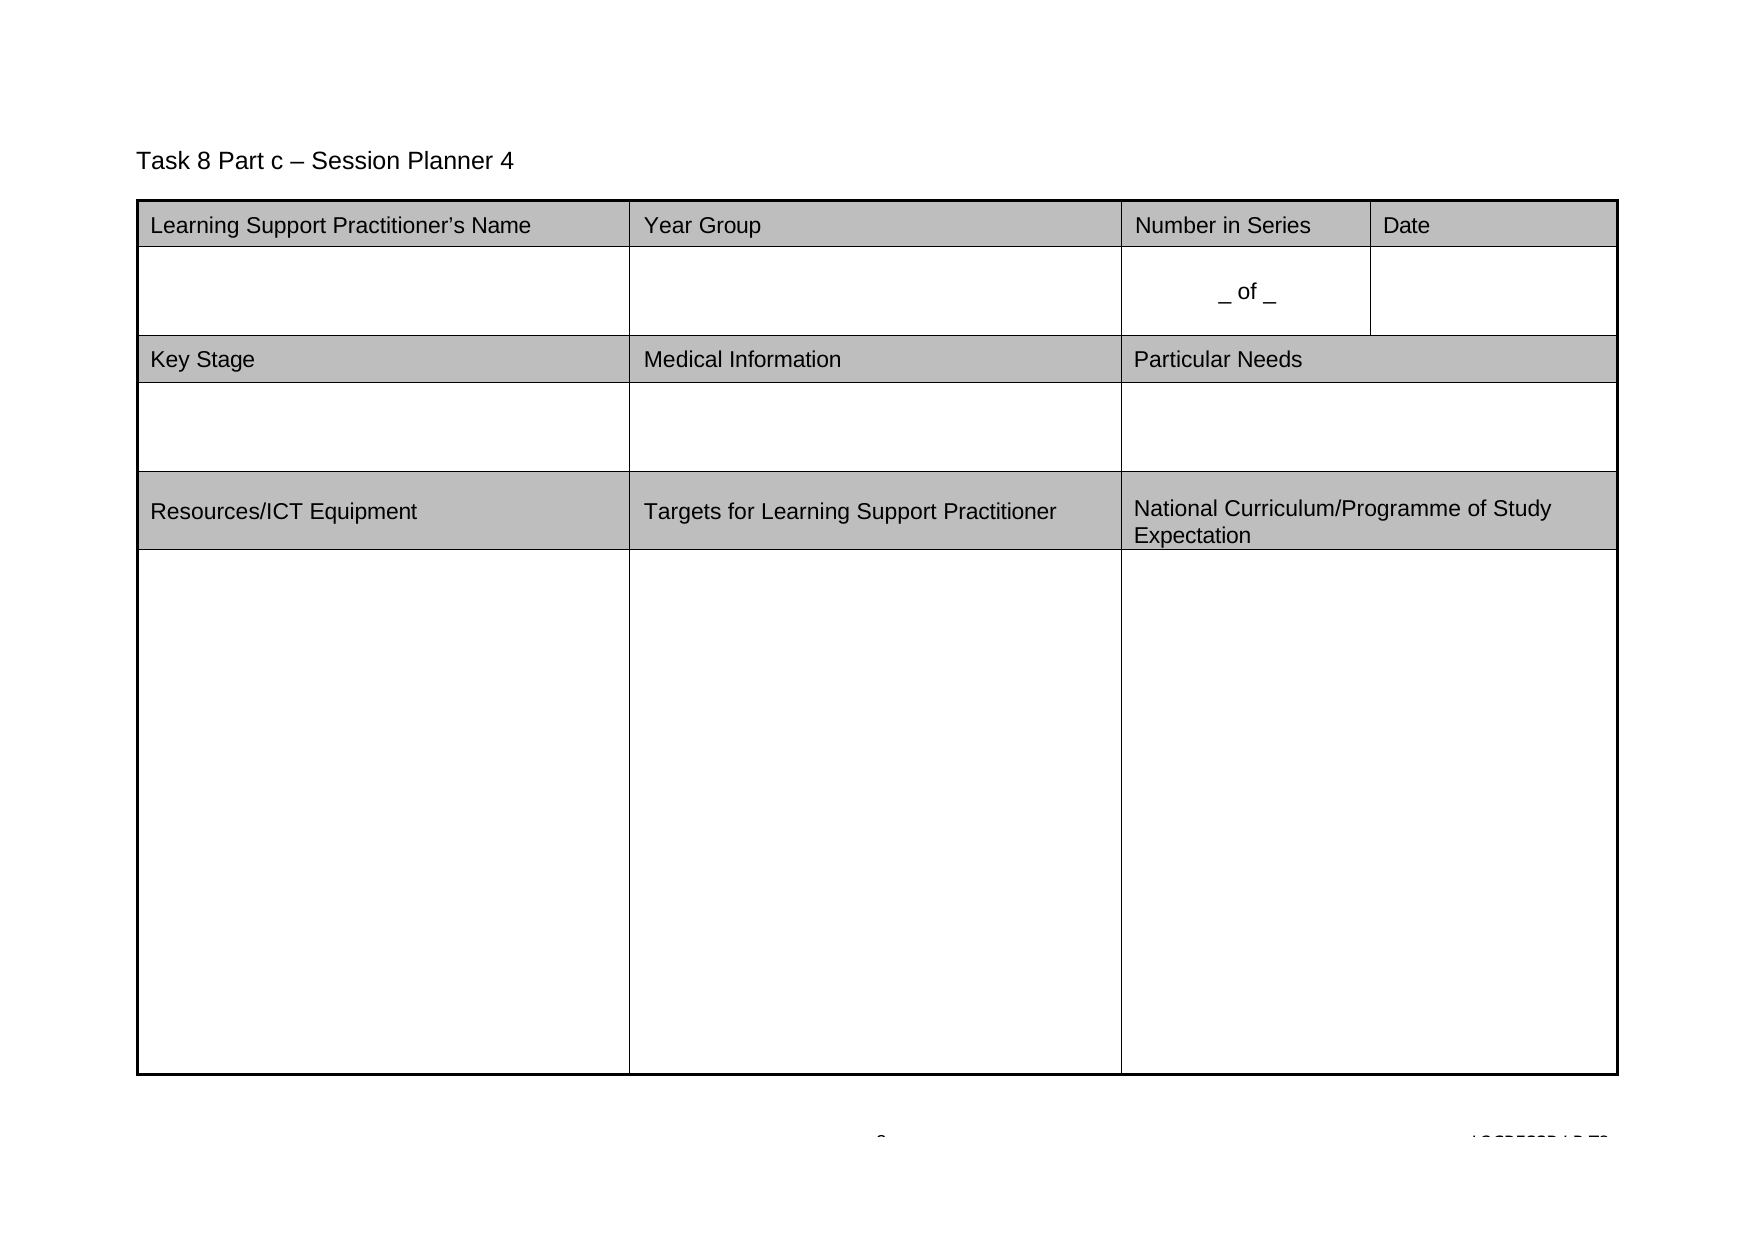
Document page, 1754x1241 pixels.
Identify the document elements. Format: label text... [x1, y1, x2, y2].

table_cell [139, 550, 629, 1073]
table_cell [139, 383, 629, 471]
subtitle Task 8 Part c – Session Planner 4 [136, 146, 1639, 174]
table_cell Targets for Learning Support Practitioner [630, 472, 1121, 549]
table_cell [1371, 247, 1616, 335]
table_header Number in Series [1122, 202, 1370, 246]
table_header Learning Support Practitioner’s Name [139, 202, 629, 246]
table_header Date [1371, 202, 1616, 246]
table_cell [1122, 383, 1616, 471]
table_cell _ of _ [1122, 247, 1370, 335]
table_cell [630, 550, 1121, 1073]
table_cell [139, 247, 629, 335]
table_cell Particular Needs [1122, 336, 1616, 382]
table_header Year Group [630, 202, 1121, 246]
table_cell Resources/ICT Equipment [139, 472, 629, 549]
table_cell [630, 383, 1121, 471]
table_cell [630, 247, 1121, 335]
table_cell [1122, 550, 1616, 1073]
table_cell National Curriculum/Programme of Study Expectation [1122, 472, 1616, 549]
table_cell Key Stage [139, 336, 629, 382]
table_cell Medical Information [630, 336, 1121, 382]
